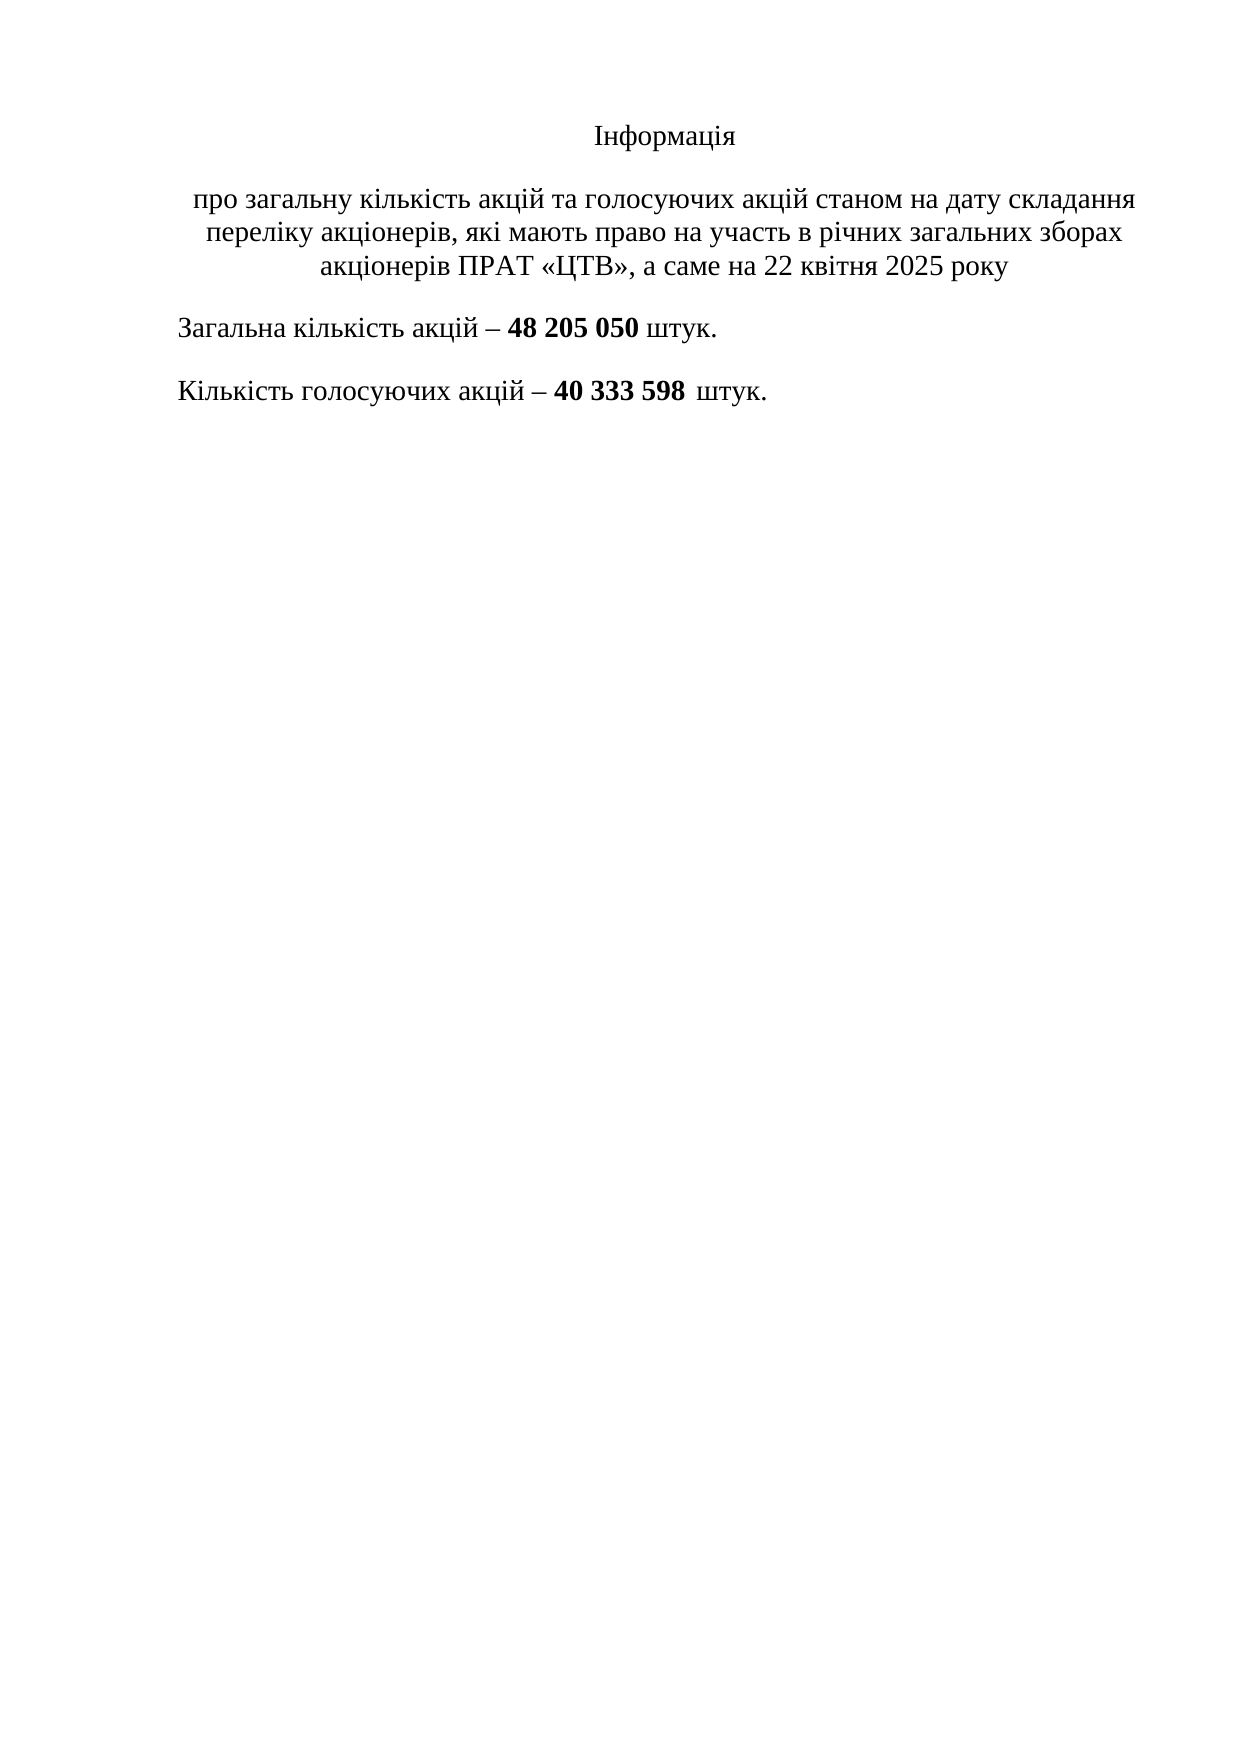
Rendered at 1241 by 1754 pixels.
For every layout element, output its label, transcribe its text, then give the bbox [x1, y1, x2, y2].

text Інформація [177, 118, 1152, 152]
text про загальну кількість акцій та голосуючих акцій станом на дату складання переліку акціонерів, які мають право на участь в річних загальних зборах акціонерів ПРАТ «ЦТВ», а саме на 22 квітня 2025 року [177, 181, 1152, 281]
text Кількість голосуючих акцій – 40 333 598 штук. [177, 373, 1152, 407]
text Загальна кількість акцій – 48 205 050 штук. [177, 311, 1152, 344]
